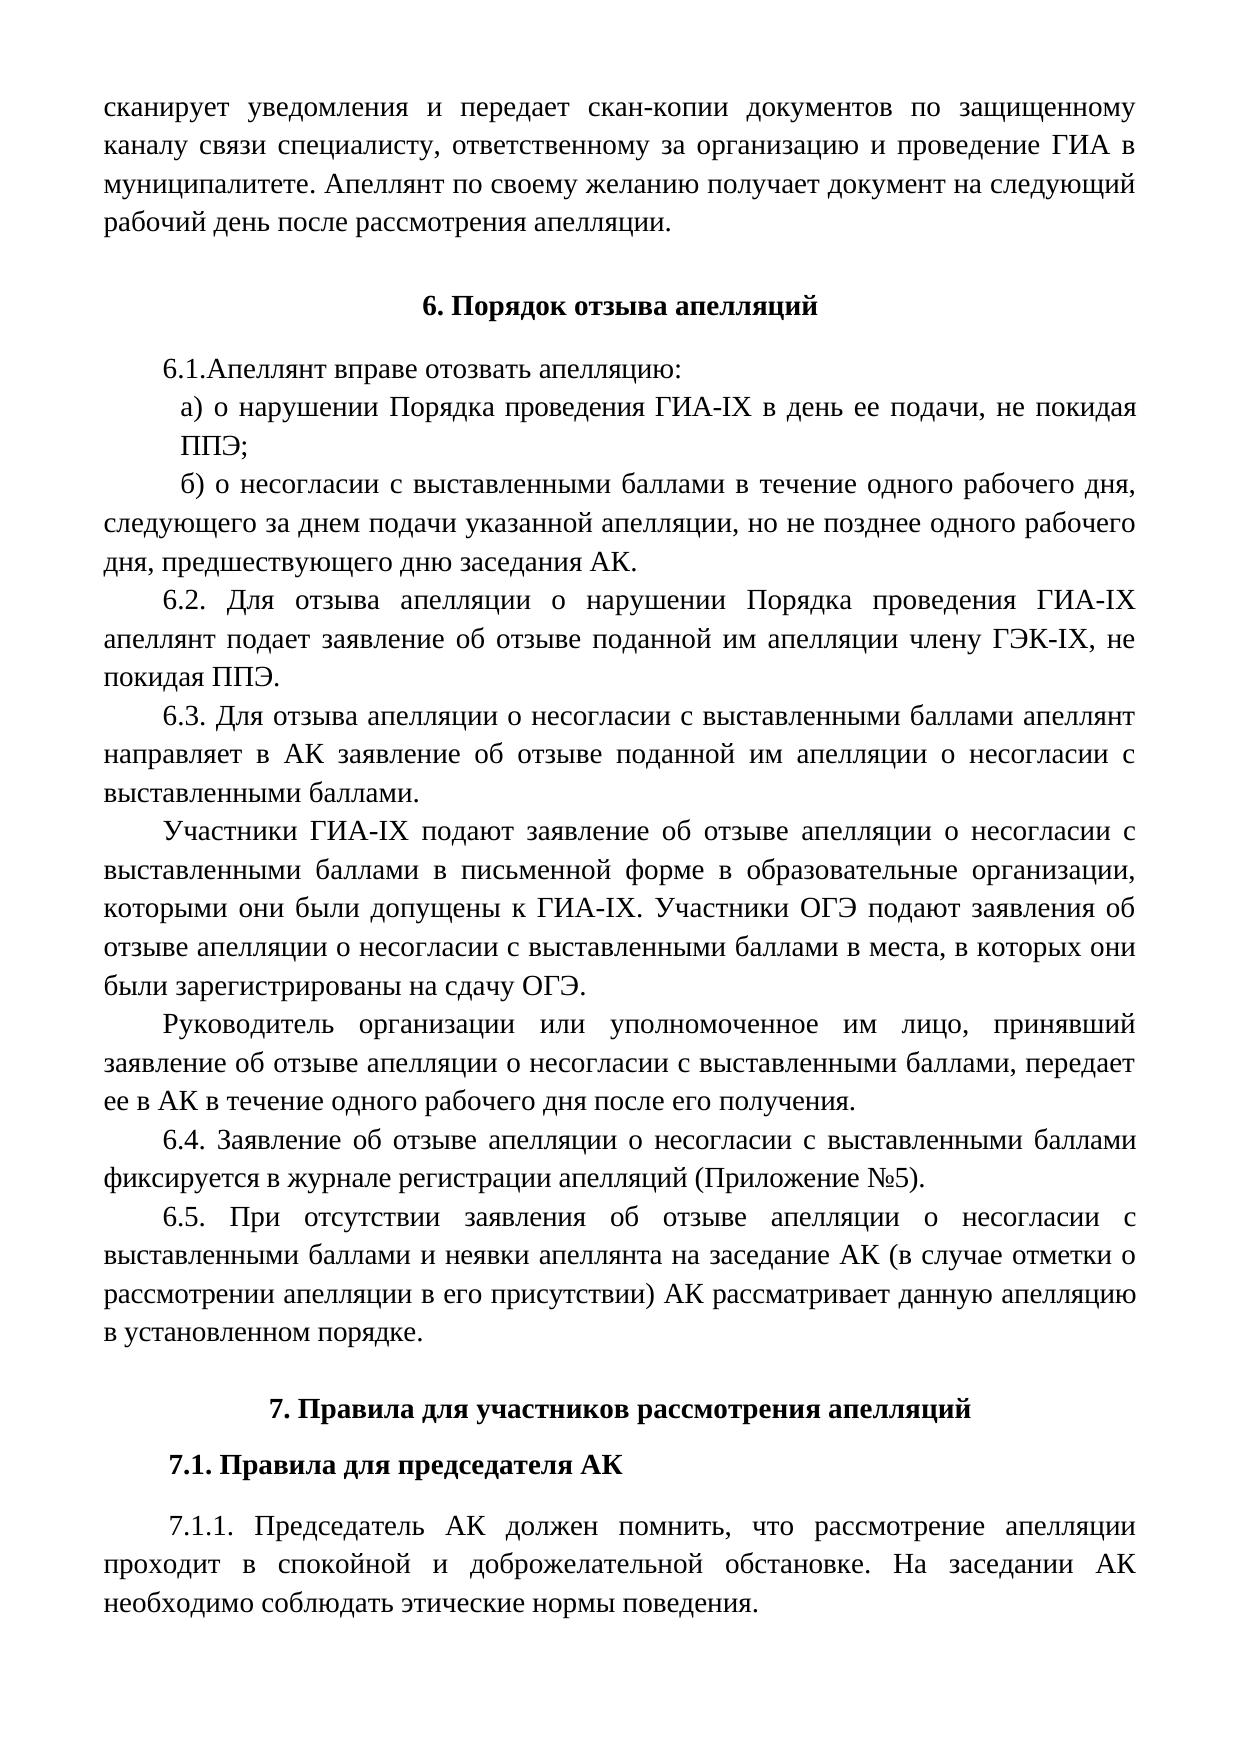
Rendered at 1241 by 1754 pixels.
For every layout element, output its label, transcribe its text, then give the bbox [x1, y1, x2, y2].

subtitle 6. Порядок отзыва апелляций [103, 288, 1137, 322]
text 7.1. Правила для председателя АК [103, 1447, 1137, 1481]
text 6.2. Для отзыва апелляции о нарушении Порядка проведения ГИА-IX апеллянт подает заявление об отзыве поданной им апелляции члену ГЭК-IX, не покидая ППЭ. [103, 582, 1137, 693]
text Участники ГИА-IX подают заявление об отзыве апелляции о несогласии с выставленными баллами в письменной форме в образовательные организации, которыми они были допущены к ГИА-IX. Участники ОГЭ подают заявления об отзыве апелляции о несогласии с выставленными баллами в места, в которых они были зарегистрированы на сдачу ОГЭ. [103, 813, 1137, 1001]
text 6.4. Заявление об отзыве апелляции о несогласии с выставленными баллами фиксируется в журнале регистрации апелляций (Приложение №5). [103, 1122, 1137, 1194]
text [103, 89, 1137, 238]
text 7.1.1. Председатель АК должен помнить, что рассмотрение апелляции проходит в спокойной и доброжелательной обстановке. На заседании АК необходимо соблюдать этические нормы поведения. [103, 1508, 1137, 1618]
list 6.3. Для отзыва апелляции о несогласии с выставленными баллами апеллянт направляет в АК заявление об отзыве поданной им апелляции о несогласии с выставленными баллами. [103, 698, 1137, 808]
text 6.5. При отсутствии заявления об отзыве апелляции о несогласии с выставленными баллами и неявки апеллянта на заседание АК (в случае отметки о рассмотрении апелляции в его присутствии) АК рассматривает данную апелляцию в установленном порядке. [103, 1199, 1137, 1348]
subtitle 7. Правила для участников рассмотрения апелляций [103, 1392, 1137, 1425]
text а) о нарушении Порядка проведения ГИА-IX в день ее подачи, не покидая ППЭ; [180, 389, 1137, 462]
text Руководитель организации или уполномоченное им лицо, принявший заявление об отзыве апелляции о несогласии с выставленными баллами, передает ее в АК в течение одного рабочего дня после его получения. [103, 1006, 1137, 1117]
text б) о несогласии с выставленными баллами в течение одного рабочего дня, следующего за днем подачи указанной апелляции, но не позднее одного рабочего дня, предшествующего дню заседания АК. [103, 467, 1137, 577]
text 6.1.Апеллянт вправе отозвать апелляцию: [103, 351, 1137, 384]
